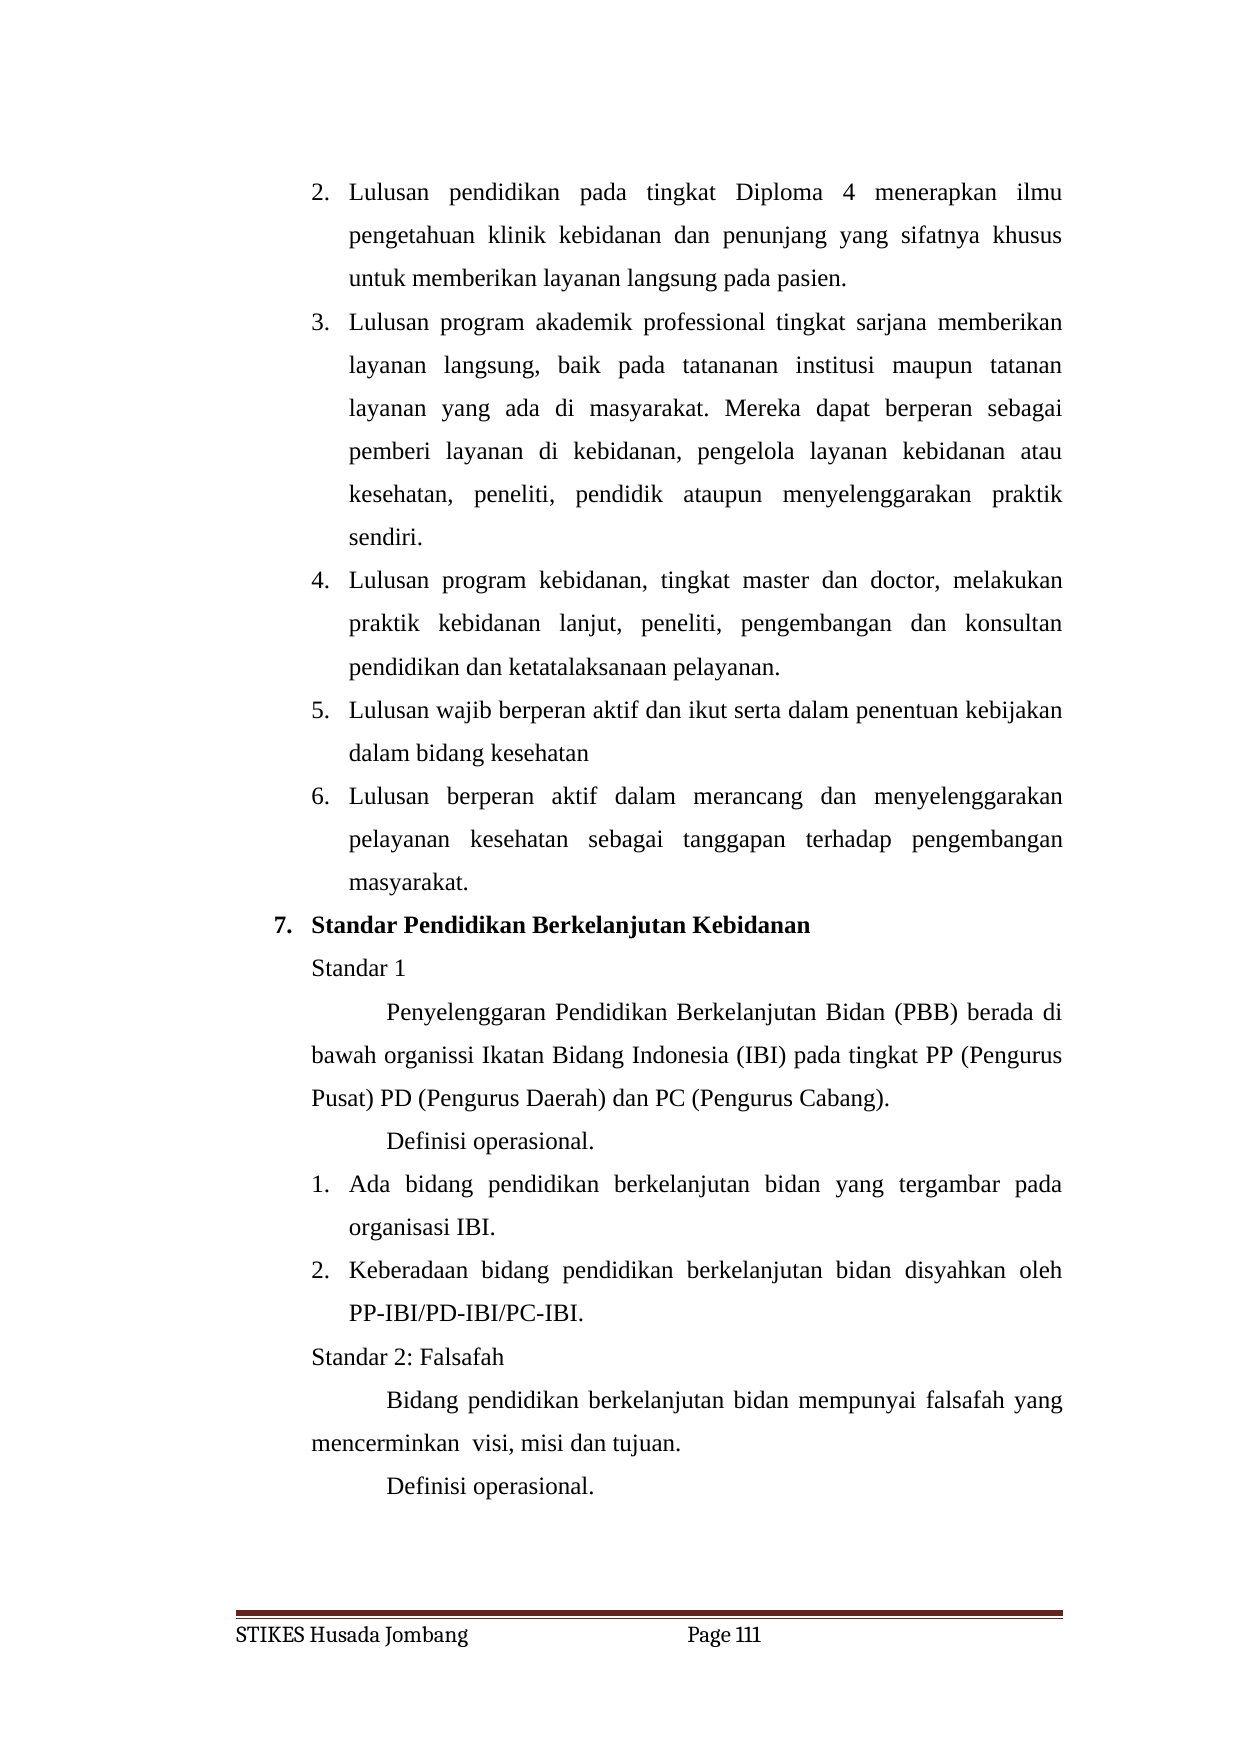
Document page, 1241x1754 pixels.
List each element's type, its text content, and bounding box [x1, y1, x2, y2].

text Definisi operasional. [311, 1471, 1063, 1500]
text Bidang pendidikan berkelanjutan bidan mempunyai falsafah yang mencerminkan visi, misi dan tujuan. [311, 1385, 1063, 1457]
list Lulusan pendidikan pada tingkat Diploma 4 menerapkan ilmu pengetahuan klinik kebidanan dan penunjang yang sifatnya khusus untuk memberikan layanan langsung pada pasien. [311, 177, 1063, 292]
text Penyelenggaran Pendidikan Berkelanjutan Bidan (PBB) berada di bawah organissi Ikatan Bidang Indonesia (IBI) pada tingkat PP (Pengurus Pusat) PD (Pengurus Daerah) dan PC (Pengurus Cabang). [311, 997, 1063, 1112]
text Standar 1 [311, 953, 1063, 982]
list Keberadaan bidang pendidikan berkelanjutan bidan disyahkan oleh PP-IBI/PD-IBI/PC-IBI. [311, 1255, 1063, 1327]
text Definisi operasional. [311, 1126, 1063, 1155]
list Lulusan program kebidanan, tingkat master dan doctor, melakukan praktik kebidanan lanjut, peneliti, pengembangan dan konsultan pendidikan dan ketatalaksanaan pelayanan. [311, 565, 1063, 680]
list Lulusan berperan aktif dalam merancang dan menyelenggarakan pelayanan kesehatan sebagai tanggapan terhadap pengembangan masyarakat. [311, 781, 1063, 896]
list Lulusan wajib berperan aktif dan ikut serta dalam penentuan kebijakan dalam bidang kesehatan [311, 695, 1063, 767]
list Standar Pendidikan Berkelanjutan Kebidanan [274, 910, 1063, 939]
list Lulusan program akademik professional tingkat sarjana memberikan layanan langsung, baik pada tatananan institusi maupun tatanan layanan yang ada di masyarakat. Mereka dapat berperan sebagai pemberi layanan di kebidanan, pengelola layanan kebidanan atau kesehatan, peneliti, pendidik ataupun menyelenggarakan praktik sendiri. [311, 307, 1063, 551]
list Ada bidang pendidikan berkelanjutan bidan yang tergambar pada organisasi IBI. [311, 1169, 1063, 1241]
text Standar 2: Falsafah [311, 1342, 1063, 1370]
